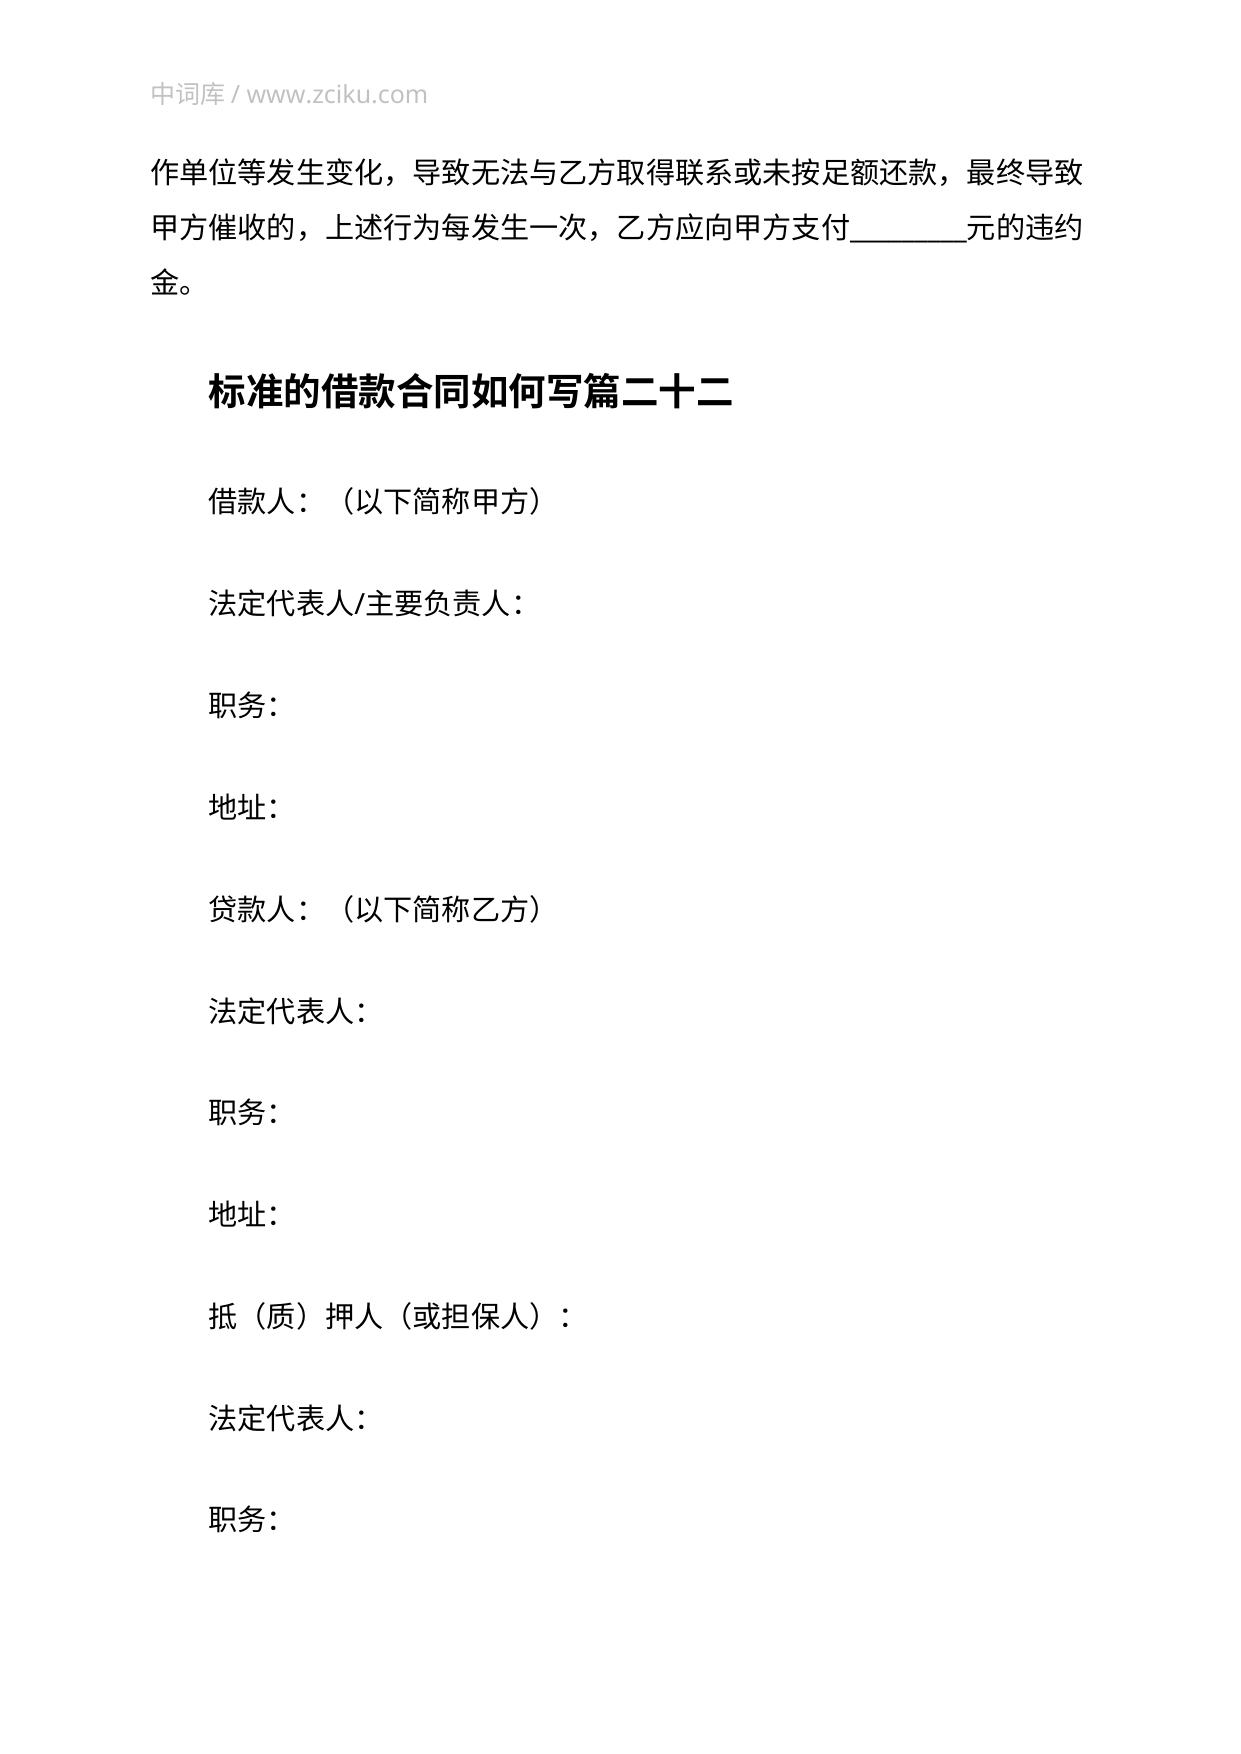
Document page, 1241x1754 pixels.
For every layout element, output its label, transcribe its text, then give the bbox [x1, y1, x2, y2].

text 地址： [150, 1192, 1090, 1234]
text 地址： [150, 784, 1090, 827]
text 贷款人：（以下简称乙方） [150, 886, 1090, 929]
text 抵（质）押人（或担保人）： [150, 1293, 1090, 1336]
text 借款人：（以下简称甲方） [150, 479, 1090, 521]
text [150, 150, 1090, 302]
text 职务： [150, 683, 1090, 725]
text 标准的借款合同如何写篇二十二 [150, 362, 1090, 416]
text 法定代表人： [150, 988, 1090, 1030]
text 职务： [150, 1090, 1090, 1132]
text 职务： [150, 1497, 1090, 1539]
text 法定代表人： [150, 1395, 1090, 1437]
text 法定代表人/主要负责人： [150, 581, 1090, 623]
